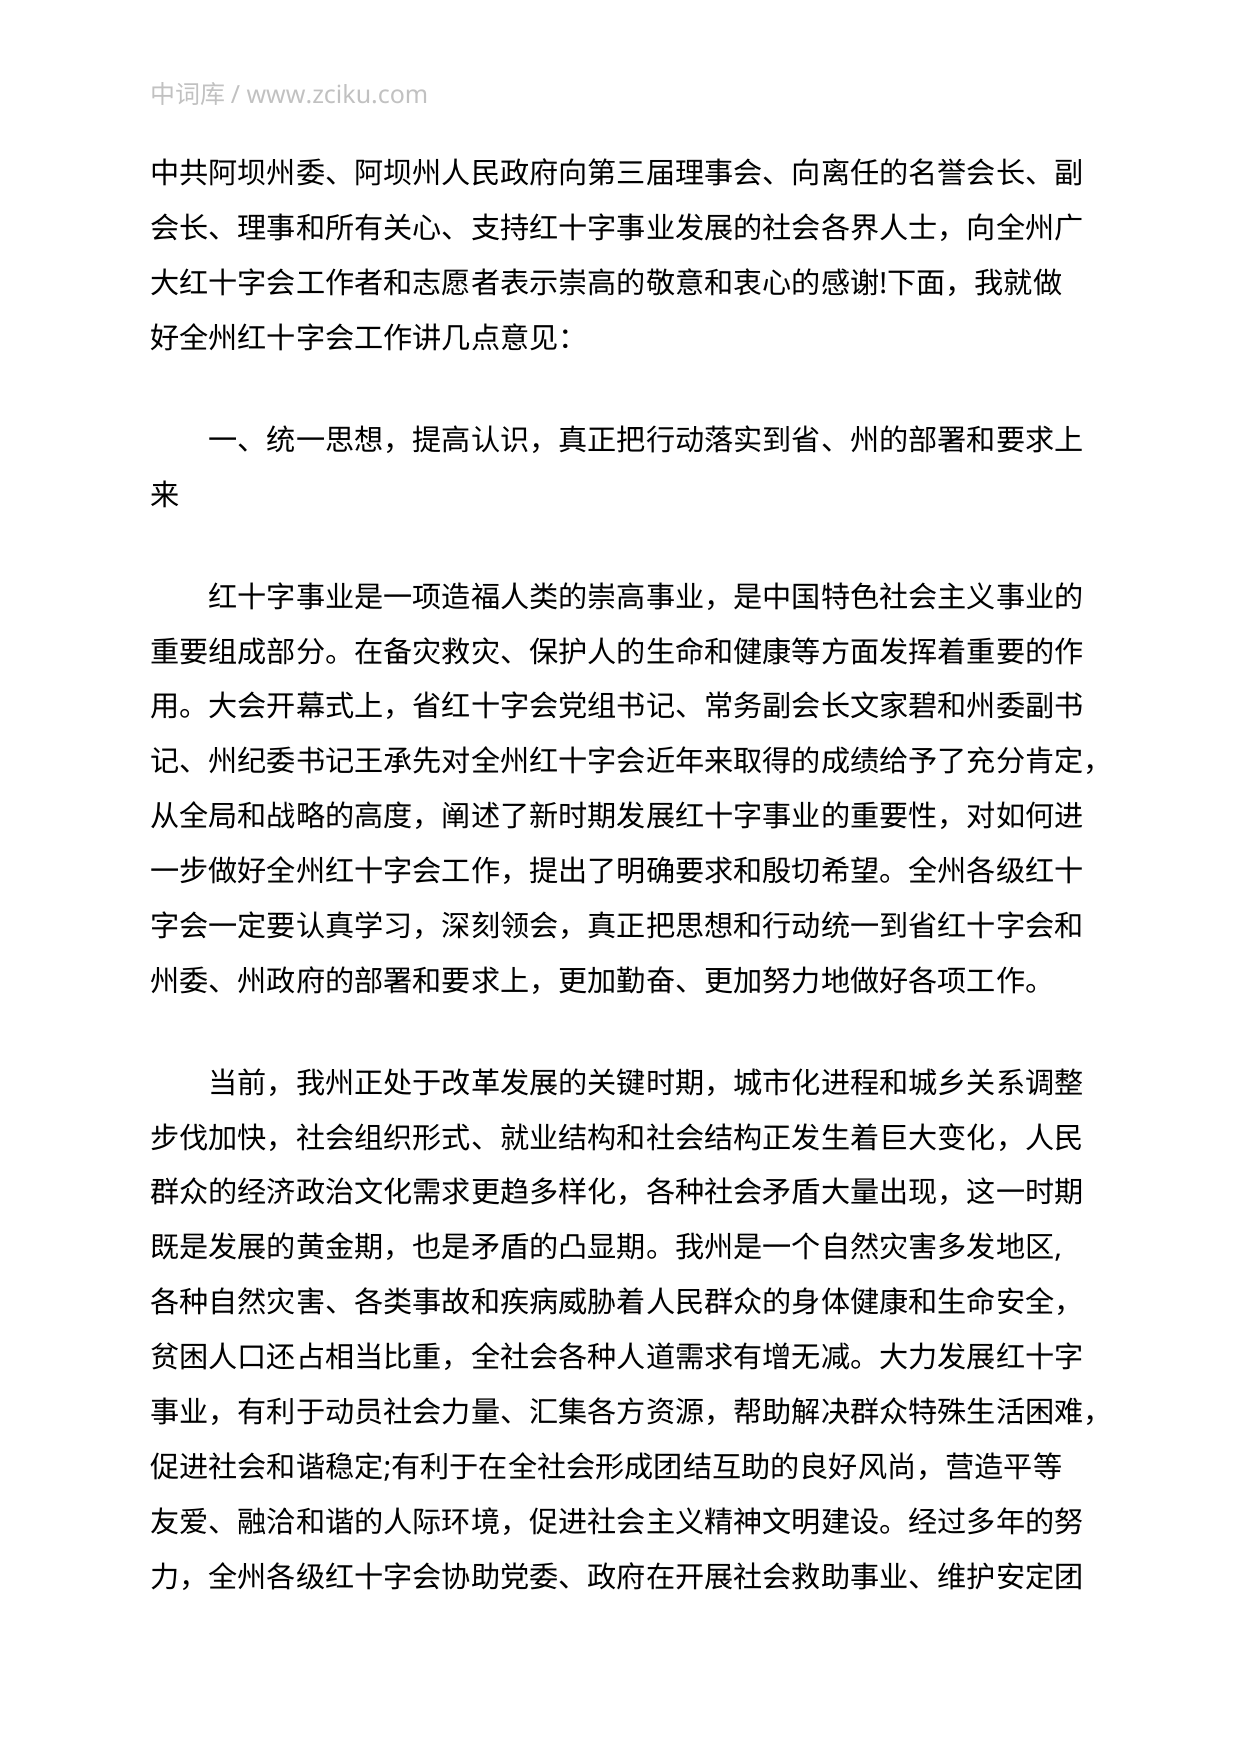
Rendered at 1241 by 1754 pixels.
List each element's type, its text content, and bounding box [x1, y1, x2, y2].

text 一、统一思想，提高认识，真正把行动落实到省、州的部署和要求上来 [150, 417, 1090, 514]
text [150, 150, 1090, 357]
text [150, 1059, 1090, 1596]
text 红十字事业是一项造福人类的崇高事业，是中国特色社会主义事业的重要组成部分。在备灾救灾、保护人的生命和健康等方面发挥着重要的作用。大会开幕式上，省红十字会党组书记、常务副会长文家碧和州委副书记、州纪委书记王承先对全州红十字会近年来取得的成绩给予了充分肯定，从全局和战略的高度，阐述了新时期发展红十字事业的重要性，对如何进一步做好全州红十字会工作，提出了明确要求和殷切希望。全州各级红十字会一定要认真学习，深刻领会，真正把思想和行动统一到省红十字会和州委、州政府的部署和要求上，更加勤奋、更加努力地做好各项工作。 [150, 573, 1090, 1000]
